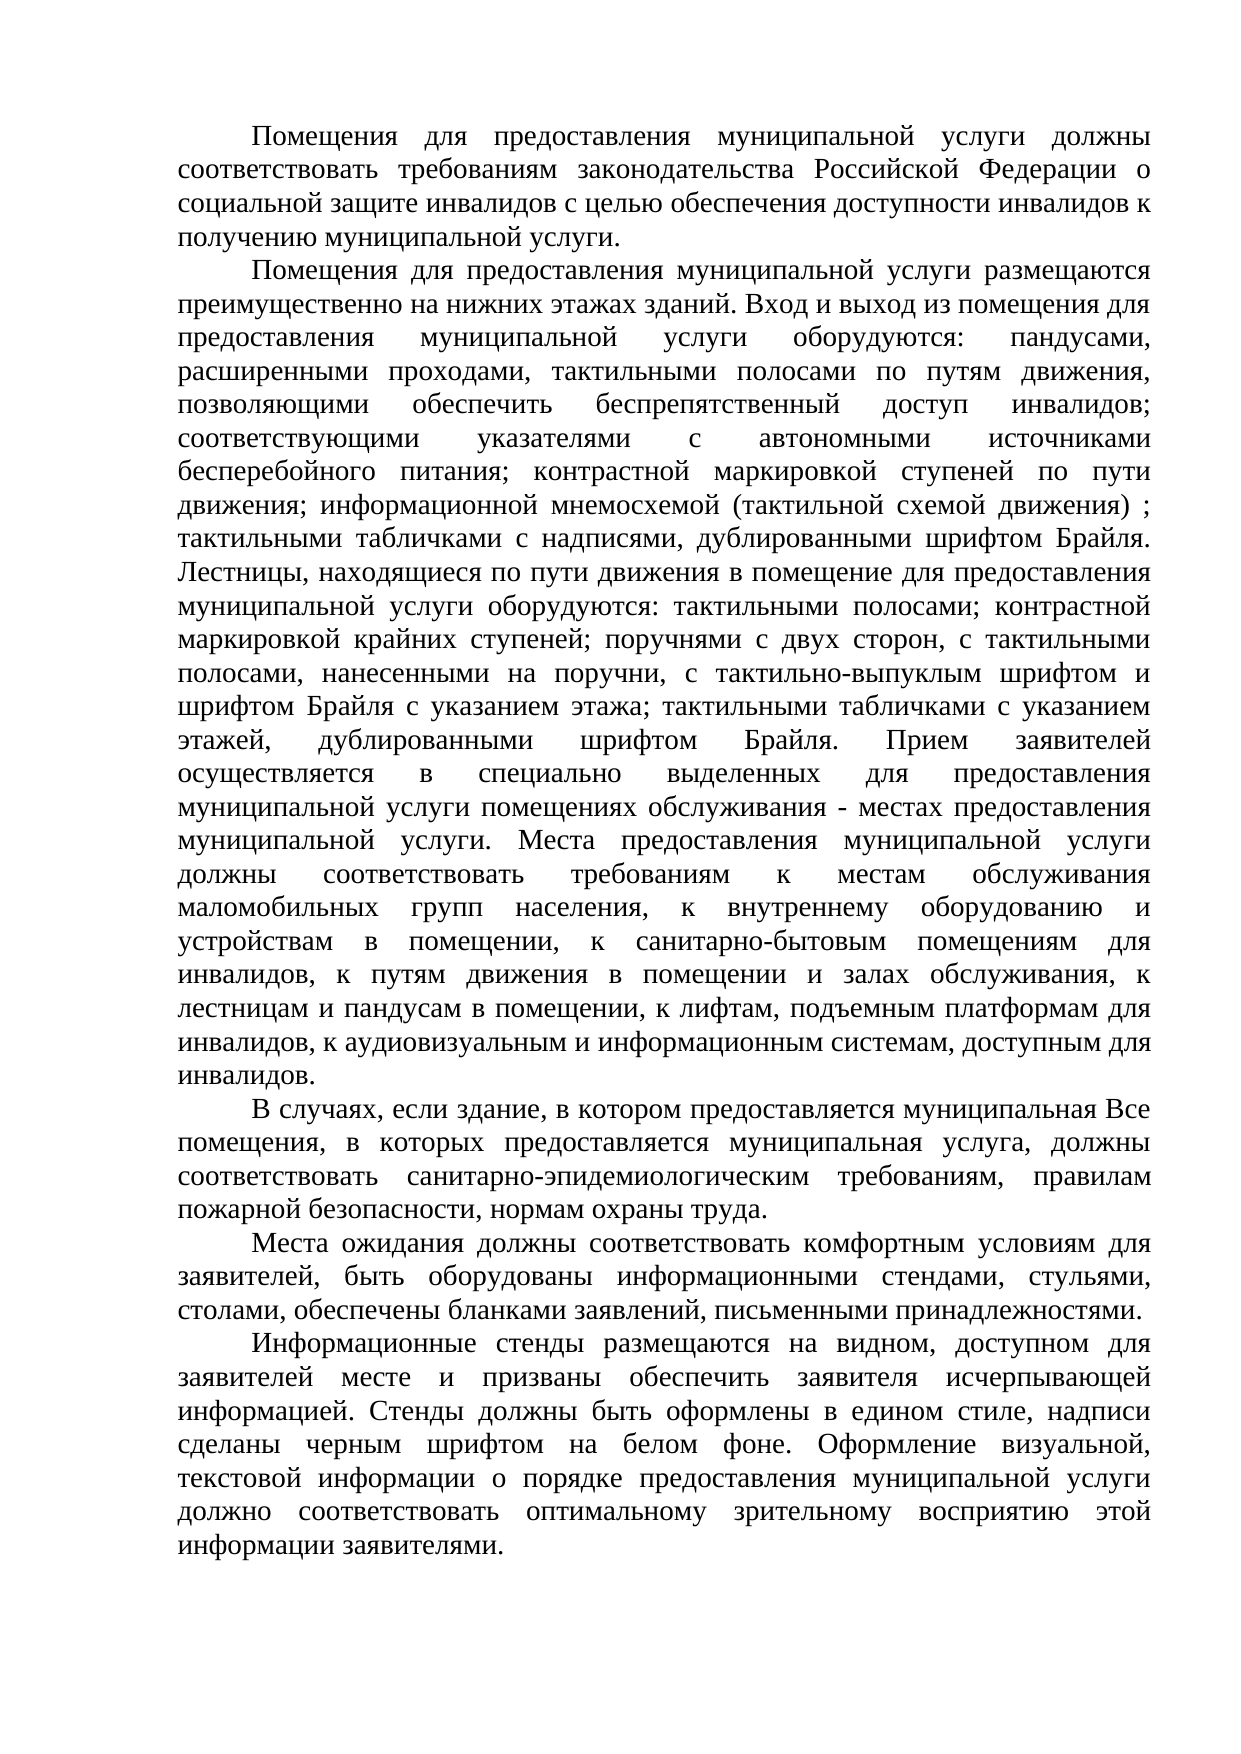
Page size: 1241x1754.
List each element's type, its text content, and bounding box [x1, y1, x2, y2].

text Места ожидания должны соответствовать комфортным условиям для заявителей, быть оборудованы информационными стендами, стульями, столами, обеспечены бланками заявлений, письменными принадлежностями. [177, 1225, 1152, 1326]
text Помещения для предоставления муниципальной услуги размещаются преимущественно на нижних этажах зданий. Вход и выход из помещения для предоставления муниципальной услуги оборудуются: пандусами, расширенными проходами, тактильными полосами по путям движения, позволяющими обеспечить беспрепятственный доступ инвалидов; соответствующими указателями с автономными источниками бесперебойного питания; контрастной маркировкой ступеней по пути движения; информационной мнемосхемой (тактильной схемой движения) ; тактильными табличками с надписями, дублированными шрифтом Брайля. Лестницы, находящиеся по пути движения в помещение для предоставления муниципальной услуги оборудуются: тактильными полосами; контрастной маркировкой крайних ступеней; поручнями с двух сторон, с тактильными полосами, нанесенными на поручни, с тактильно-выпуклым шрифтом и шрифтом Брайля с указанием этажа; тактильными табличками с указанием этажей, дублированными шрифтом Брайля. Прием заявителей осуществляется в специально выделенных для предоставления муниципальной услуги помещениях обслуживания - местах предоставления муниципальной услуги. Места предоставления муниципальной услуги должны соответствовать требованиям к местам обслуживания маломобильных групп населения, к внутреннему оборудованию и устройствам в помещении, к санитарно-бытовым помещениям для инвалидов, к путям движения в помещении и залах обслуживания, к лестницам и пандусам в помещении, к лифтам, подъемным платформам для инвалидов, к аудиовизуальным и информационным системам, доступным для инвалидов. [177, 252, 1152, 1091]
text Информационные стенды размещаются на видном, доступном для заявителей месте и призваны обеспечить заявителя исчерпывающей информацией. Стенды должны быть оформлены в едином стиле, надписи сделаны черным шрифтом на белом фоне. Оформление визуальной, текстовой информации о порядке предоставления муниципальной услуги должно соответствовать оптимальному зрительному восприятию этой информации заявителями. [177, 1326, 1152, 1560]
text В случаях, если здание, в котором предоставляется муниципальная Все помещения, в которых предоставляется муниципальная услуга, должны соответствовать санитарно-эпидемиологическим требованиям, правилам пожарной безопасности, нормам охраны труда. [177, 1091, 1152, 1225]
text Помещения для предоставления муниципальной услуги должны соответствовать требованиям законодательства Российской Федерации о социальной защите инвалидов с целью обеспечения доступности инвалидов к получению муниципальной услуги. [177, 118, 1152, 252]
